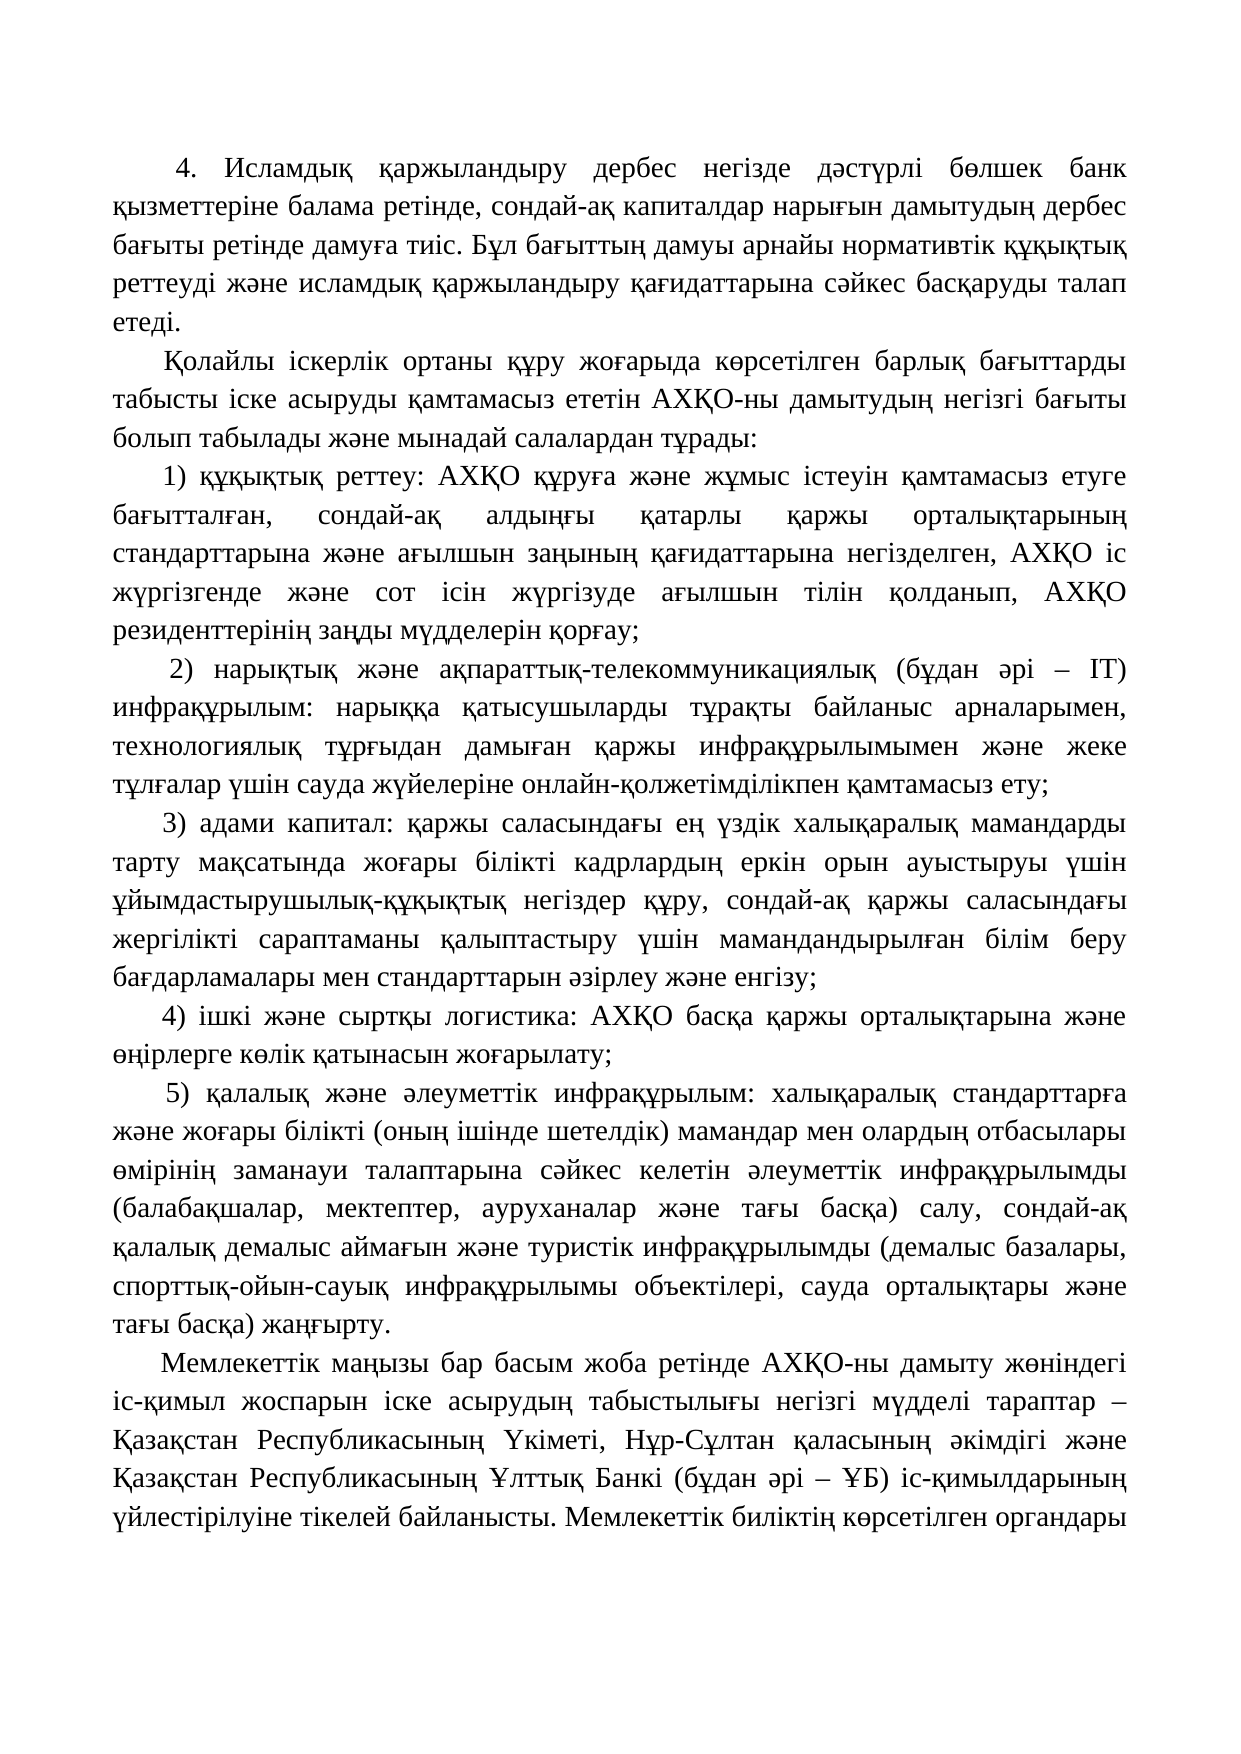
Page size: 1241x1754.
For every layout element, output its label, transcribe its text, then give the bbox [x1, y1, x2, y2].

text 3) адами капитал: қаржы саласындағы ең үздік халықаралық мамандарды тарту мақсатында жоғары білікті кадрлардың еркін орын ауыстыруы үшін ұйымдастырушылық-құқықтық негіздер құру, сондай-ақ қаржы саласындағы жергілікті сараптаманы қалыптастыру үшін мамандандырылған білім беру бағдарламалары мен стандарттарын әзірлеу және енгізу; [112, 805, 1128, 993]
text 2) нарықтық және ақпараттық-телекоммуникациялық (бұдан әрі – IT) инфрақұрылым: нарыққа қатысушыларды тұрақты байланыс арналарымен, технологиялық тұрғыдан дамыған қаржы инфрақұрылымымен және жеке тұлғалар үшін сауда жүйелеріне онлайн-қолжетімділікпен қамтамасыз ету; [112, 651, 1128, 800]
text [112, 1345, 1128, 1532]
text Қолайлы іскерлік ортаны құру жоғарыда көрсетілген барлық бағыттарды табысты іске асыруды қамтамасыз ететін АХҚО-ны дамытудың негізгі бағыты болып табылады және мынадай салалардан тұрады: [112, 343, 1128, 453]
text 4) ішкі және сыртқы логистика: АХҚО басқа қаржы орталықтарына және өңірлерге көлік қатынасын жоғарылату; [112, 998, 1128, 1070]
text 4. Исламдық қаржыландыру дербес негізде дәстүрлі бөлшек банк қызметтеріне балама ретінде, сондай-ақ капиталдар нарығын дамытудың дербес бағыты ретінде дамуға тиіс. Бұл бағыттың дамуы арнайы нормативтік құқықтық реттеуді және исламдық қаржыландыру қағидаттарына сәйкес басқаруды талап етеді. [112, 150, 1128, 338]
text 1) құқықтық реттеу: АХҚО құруға және жұмыс істеуін қамтамасыз етуге бағытталған, сондай-ақ алдыңғы қатарлы қаржы орталықтарының стандарттарына және ағылшын заңының қағидаттарына негізделген, АХҚО іс жүргізгенде және сот ісін жүргізуде ағылшын тілін қолданып, АХҚО резиденттерінің заңды мүдделерін қорғау; [112, 458, 1128, 646]
text 5) қалалық және әлеуметтік инфрақұрылым: халықаралық стандарттарға және жоғары білікті (оның ішінде шетелдік) мамандар мен олардың отбасылары өмірінің заманауи талаптарына сәйкес келетін әлеуметтік инфрақұрылымды (балабақшалар, мектептер, ауруханалар және тағы басқа) салу, сондай-ақ қалалық демалыс аймағын және туристік инфрақұрылымды (демалыс базалары, спорттық-ойын-сауық инфрақұрылымы объектілері, сауда орталықтары және тағы басқа) жаңғырту. [112, 1075, 1128, 1340]
